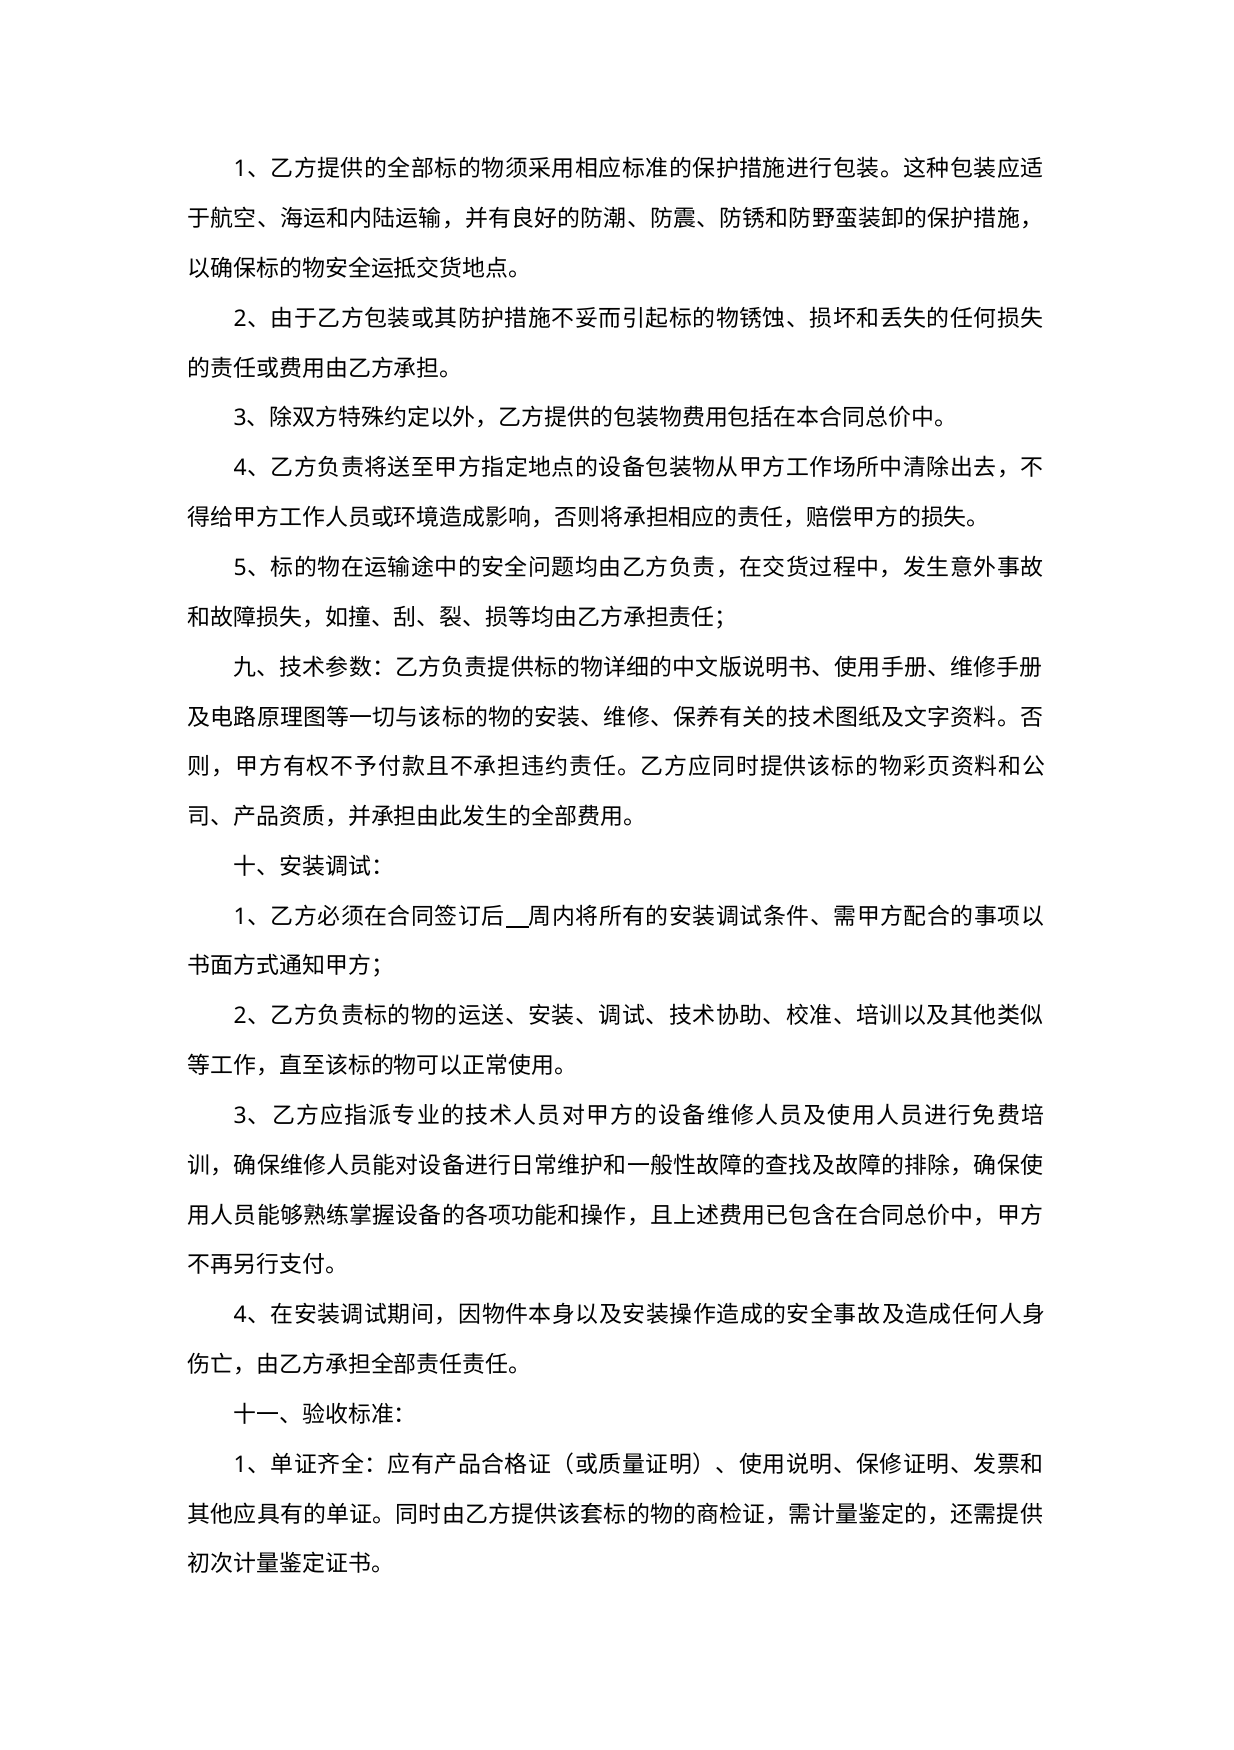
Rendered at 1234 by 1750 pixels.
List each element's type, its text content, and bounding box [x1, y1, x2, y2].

text 九、技术参数：乙方负责提供标的物详细的中文版说明书、使用手册、维修手册及电路原理图等一切与该标的物的安装、维修、保养有关的技术图纸及文字资料。否则，甲方有权不予付款且不承担违约责任。乙方应同时提供该标的物彩页资料和公司、产品资质，并承担由此发生的全部费用。 [187, 648, 1046, 831]
text 3、除双方特殊约定以外，乙方提供的包装物费用包括在本合同总价中。 [187, 399, 1046, 432]
text 2、由于乙方包装或其防护措施不妥而引起标的物锈蚀、损坏和丢失的任何损失的责任或费用由乙方承担。 [187, 299, 1046, 383]
text 3、乙方应指派专业的技术人员对甲方的设备维修人员及使用人员进行免费培训，确保维修人员能对设备进行日常维护和一般性故障的查找及故障的排除，确保使用人员能够熟练掌握设备的各项功能和操作，且上述费用已包含在合同总价中，甲方不再另行支付。 [187, 1097, 1046, 1279]
text 2、乙方负责标的物的运送、安装、调试、技术协助、校准、培训以及其他类似等工作，直至该标的物可以正常使用。 [187, 997, 1046, 1080]
text 十、安装调试： [187, 848, 1046, 881]
text 十一、验收标准： [187, 1396, 1046, 1429]
text 4、乙方负责将送至甲方指定地点的设备包装物从甲方工作场所中清除出去，不得给甲方工作人员或环境造成影响，否则将承担相应的责任，赔偿甲方的损失。 [187, 449, 1046, 532]
text 1、乙方提供的全部标的物须采用相应标准的保护措施进行包装。这种包装应适于航空、海运和内陆运输，并有良好的防潮、防震、防锈和防野蛮装卸的保护措施，以确保标的物安全运抵交货地点。 [187, 150, 1046, 283]
text 1、单证齐全：应有产品合格证（或质量证明）、使用说明、保修证明、发票和其他应具有的单证。同时由乙方提供该套标的物的商检证，需计量鉴定的，还需提供初次计量鉴定证书。 [187, 1446, 1046, 1578]
text 1、乙方必须在合同签订后 周内将所有的安装调试条件、需甲方配合的事项以书面方式通知甲方； [187, 897, 1046, 981]
text 5、标的物在运输途中的安全问题均由乙方负责，在交货过程中，发生意外事故和故障损失，如撞、刮、裂、损等均由乙方承担责任； [187, 549, 1046, 632]
text 4、在安装调试期间，因物件本身以及安装操作造成的安全事故及造成任何人身伤亡，由乙方承担全部责任责任。 [187, 1296, 1046, 1379]
